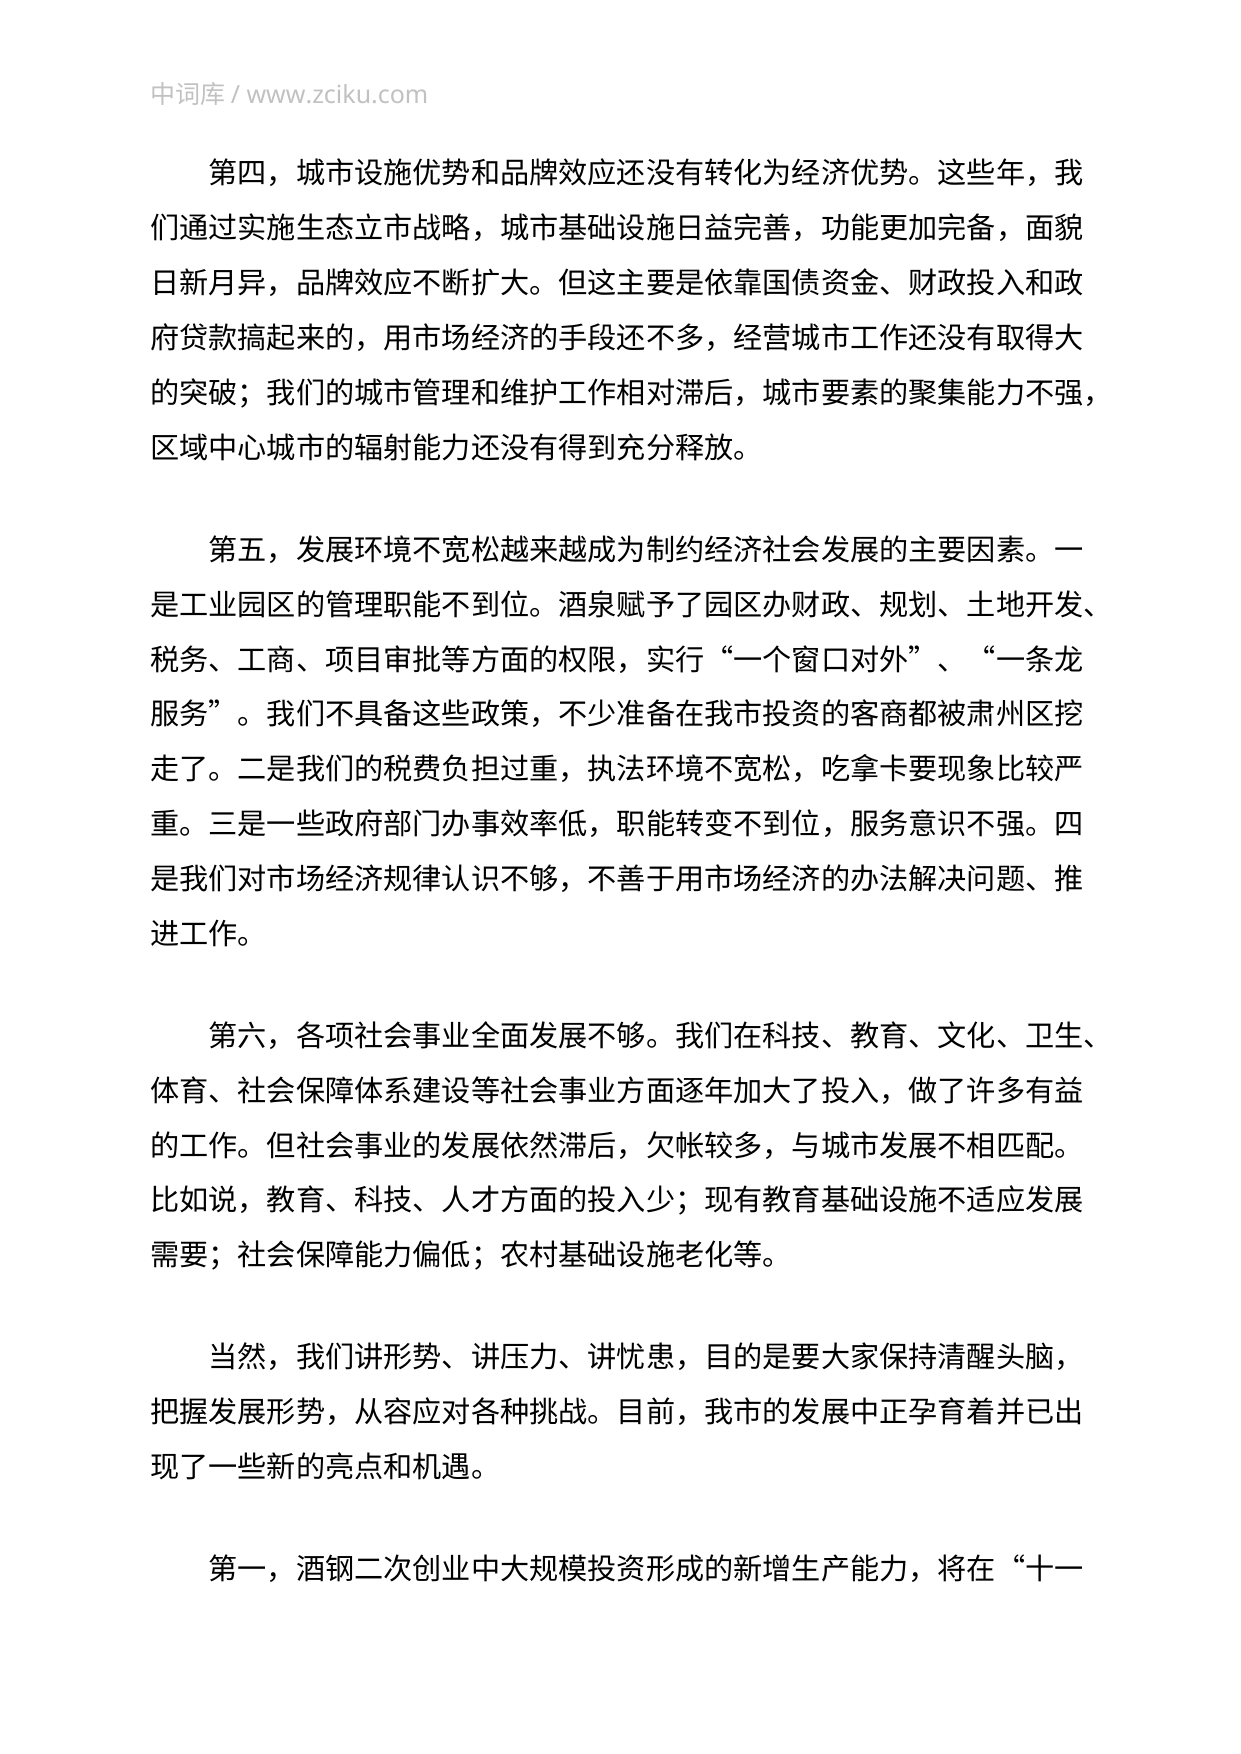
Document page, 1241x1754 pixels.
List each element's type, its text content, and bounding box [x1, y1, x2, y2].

text 第四，城市设施优势和品牌效应还没有转化为经济优势。这些年，我们通过实施生态立市战略，城市基础设施日益完善，功能更加完备，面貌日新月异，品牌效应不断扩大。但这主要是依靠国债资金、财政投入和政府贷款搞起来的，用市场经济的手段还不多，经营城市工作还没有取得大的突破；我们的城市管理和维护工作相对滞后，城市要素的聚集能力不强，区域中心城市的辐射能力还没有得到充分释放。 [150, 150, 1090, 467]
text 第五，发展环境不宽松越来越成为制约经济社会发展的主要因素。一是工业园区的管理职能不到位。酒泉赋予了园区办财政、规划、土地开发、税务、工商、项目审批等方面的权限，实行“一个窗口对外”、“一条龙服务”。我们不具备这些政策，不少准备在我市投资的客商都被肃州区挖走了。二是我们的税费负担过重，执法环境不宽松，吃拿卡要现象比较严重。三是一些政府部门办事效率低，职能转变不到位，服务意识不强。四是我们对市场经济规律认识不够，不善于用市场经济的办法解决问题、推进工作。 [150, 526, 1090, 953]
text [150, 1545, 1090, 1587]
text 第六，各项社会事业全面发展不够。我们在科技、教育、文化、卫生、体育、社会保障体系建设等社会事业方面逐年加大了投入，做了许多有益的工作。但社会事业的发展依然滞后，欠帐较多，与城市发展不相匹配。比如说，教育、科技、人才方面的投入少；现有教育基础设施不适应发展需要；社会保障能力偏低；农村基础设施老化等。 [150, 1012, 1090, 1274]
text 当然，我们讲形势、讲压力、讲忧患，目的是要大家保持清醒头脑，把握发展形势，从容应对各种挑战。目前，我市的发展中正孕育着并已出现了一些新的亮点和机遇。 [150, 1334, 1090, 1486]
